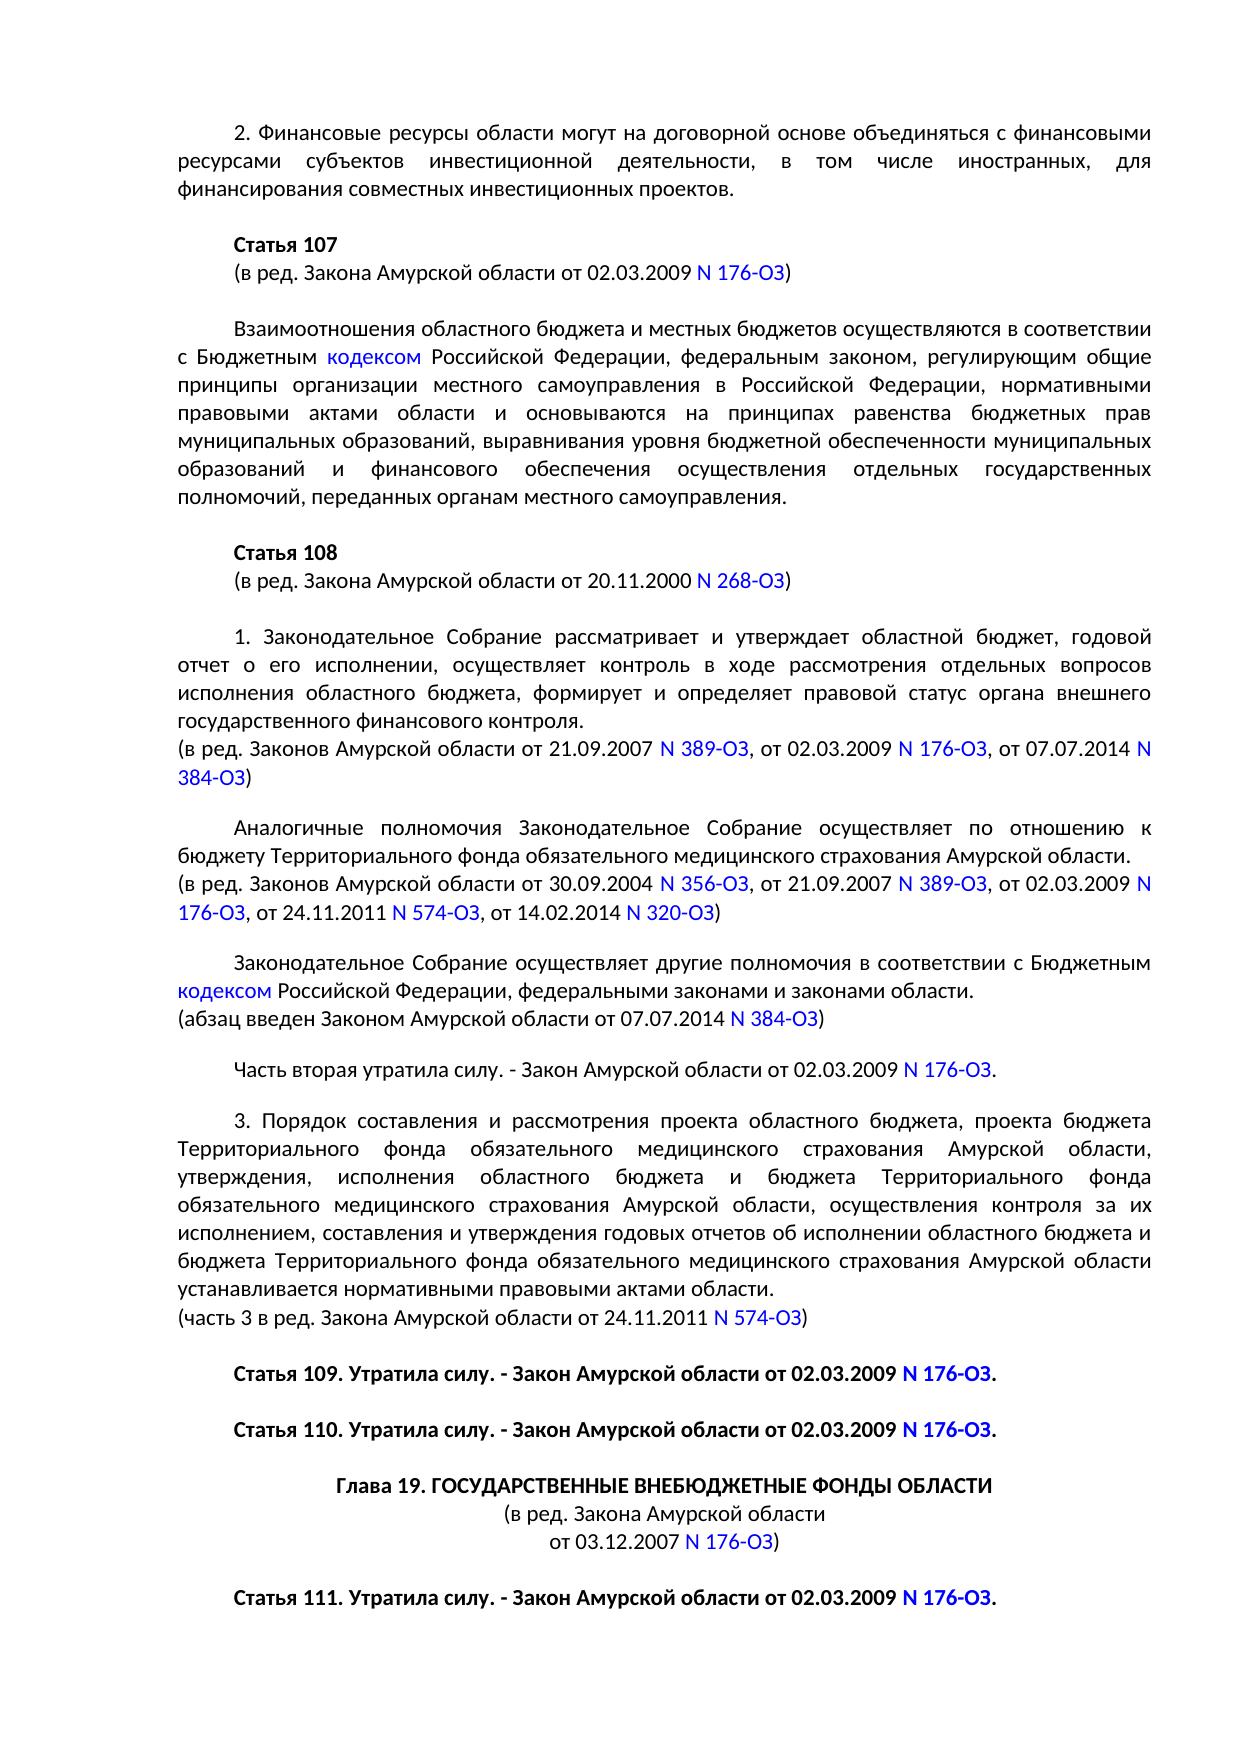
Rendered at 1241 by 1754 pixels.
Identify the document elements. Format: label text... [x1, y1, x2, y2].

title Статья 110. Утратила силу. - Закон Амурской области от 02.03.2009 N 176-ОЗ. [177, 1415, 1152, 1443]
text 1. Законодательное Собрание рассматривает и утверждает областной бюджет, годовой отчет о его исполнении, осуществляет контроль в ходе рассмотрения отдельных вопросов исполнения областного бюджета, формирует и определяет правовой статус органа внешнего государственного финансового контроля. [177, 622, 1152, 734]
text Аналогичные полномочия Законодательное Собрание осуществляет по отношению к бюджету Территориального фонда обязательного медицинского страхования Амурской области. [177, 813, 1152, 869]
text (абзац введен Законом Амурской области от 07.07.2014 N 384-ОЗ) [177, 1004, 1152, 1033]
text Законодательное Собрание осуществляет другие полномочия в соответствии с Бюджетным кодексом Российской Федерации, федеральными законами и законами области. [177, 948, 1152, 1004]
text (в ред. Закона Амурской области от 02.03.2009 N 176-ОЗ) [177, 258, 1152, 286]
title Статья 108 [177, 538, 1152, 566]
text Взаимоотношения областного бюджета и местных бюджетов осуществляются в соответствии с Бюджетным кодексом Российской Федерации, федеральным законом, регулирующим общие принципы организации местного самоуправления в Российской Федерации, нормативными правовыми актами области и основываются на принципах равенства бюджетных прав муниципальных образований, выравнивания уровня бюджетной обеспеченности муниципальных образований и финансового обеспечения осуществления отдельных государственных полномочий, переданных органам местного самоуправления. [177, 314, 1152, 510]
title Глава 19. ГОСУДАРСТВЕННЫЕ ВНЕБЮДЖЕТНЫЕ ФОНДЫ ОБЛАСТИ [177, 1471, 1152, 1499]
text (в ред. Закона Амурской области [177, 1499, 1152, 1527]
text (часть 3 в ред. Закона Амурской области от 24.11.2011 N 574-ОЗ) [177, 1303, 1152, 1331]
text Часть вторая утратила силу. - Закон Амурской области от 02.03.2009 N 176-ОЗ. [177, 1056, 1152, 1083]
text от 03.12.2007 N 176-ОЗ) [177, 1527, 1152, 1555]
text (в ред. Законов Амурской области от 21.09.2007 N 389-ОЗ, от 02.03.2009 N 176-ОЗ, от 07.07.2014 N 384-ОЗ) [177, 734, 1152, 791]
title Статья 111. Утратила силу. - Закон Амурской области от 02.03.2009 N 176-ОЗ. [177, 1583, 1152, 1611]
text 2. Финансовые ресурсы области могут на договорной основе объединяться с финансовыми ресурсами субъектов инвестиционной деятельности, в том числе иностранных, для финансирования совместных инвестиционных проектов. [177, 118, 1152, 202]
text (в ред. Закона Амурской области от 20.11.2000 N 268-ОЗ) [177, 566, 1152, 594]
title Статья 109. Утратила силу. - Закон Амурской области от 02.03.2009 N 176-ОЗ. [177, 1359, 1152, 1387]
title Статья 107 [177, 230, 1152, 258]
text (в ред. Законов Амурской области от 30.09.2004 N 356-ОЗ, от 21.09.2007 N 389-ОЗ, от 02.03.2009 N 176-ОЗ, от 24.11.2011 N 574-ОЗ, от 14.02.2014 N 320-ОЗ) [177, 869, 1152, 926]
text 3. Порядок составления и рассмотрения проекта областного бюджета, проекта бюджета Территориального фонда обязательного медицинского страхования Амурской области, утверждения, исполнения областного бюджета и бюджета Территориального фонда обязательного медицинского страхования Амурской области, осуществления контроля за их исполнением, составления и утверждения годовых отчетов об исполнении областного бюджета и бюджета Территориального фонда обязательного медицинского страхования Амурской области устанавливается нормативными правовыми актами области. [177, 1106, 1152, 1303]
